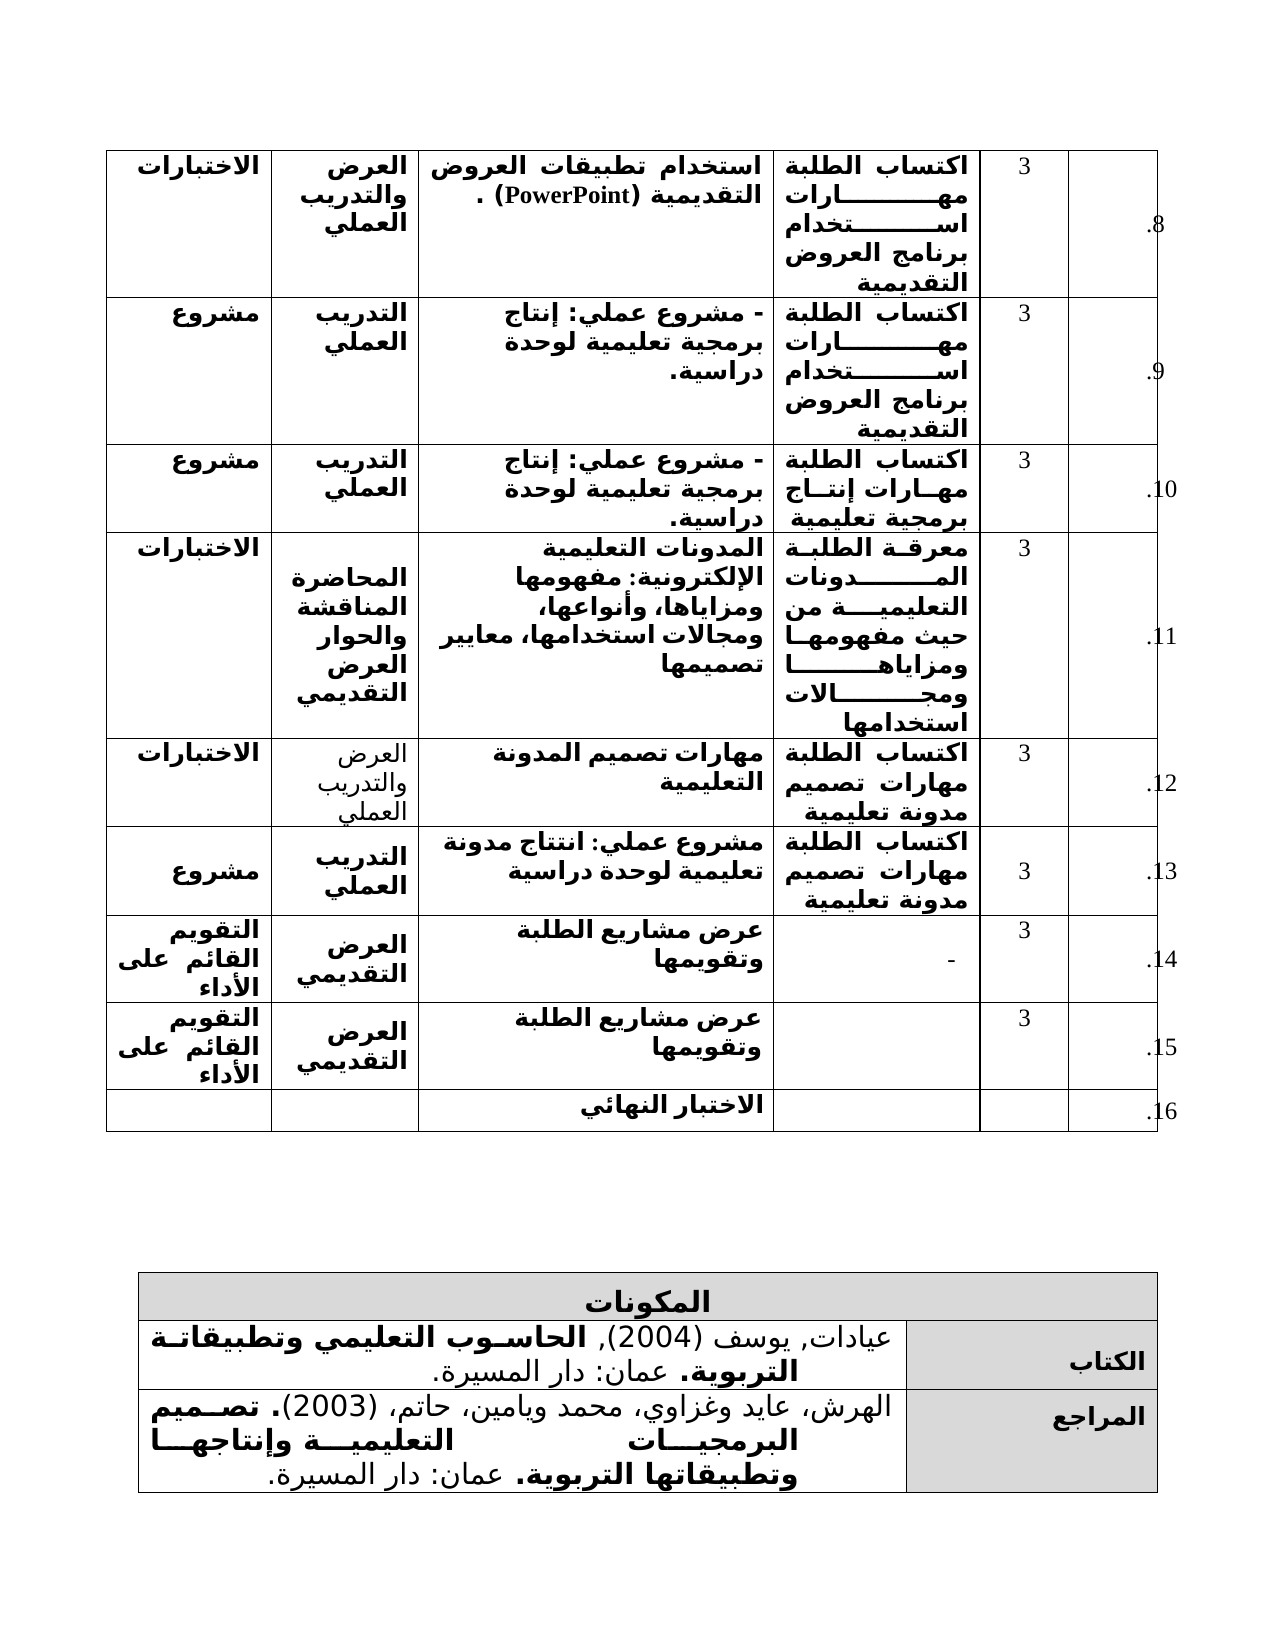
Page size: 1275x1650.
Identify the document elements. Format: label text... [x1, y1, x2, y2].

table_cell [1069, 151, 1157, 297]
table_cell معرقة الطلبة المدونات التعليمية من حيث مفهومها ومزاياها ومجالات استخدامها [774, 533, 979, 737]
table_cell التقويم القائم على الأداء [107, 1003, 271, 1089]
table_cell [107, 1090, 271, 1131]
table_cell العرض التقديمي [272, 1003, 418, 1089]
table_cell [1069, 1090, 1157, 1131]
table_cell الاختبارات [107, 151, 271, 297]
table_cell العرض التقديمي [272, 916, 418, 1002]
table_cell التقويم القائم على الأداء [107, 916, 271, 1002]
table_header المكونات [139, 1273, 1157, 1320]
table_cell الاختبارات [107, 739, 271, 826]
table_cell - مشروع عملي: إنتاج برمجية تعليمية لوحدة دراسية. [419, 445, 773, 532]
table_cell - مشروع عملي: إنتاج برمجية تعليمية لوحدة دراسية. [419, 298, 773, 444]
table_cell 3 [981, 445, 1068, 532]
table_cell العرض والتدريب العملي [272, 739, 418, 826]
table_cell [139, 1390, 906, 1492]
table_cell 3 [981, 298, 1068, 444]
table_cell [1069, 445, 1157, 532]
table_cell الاختبار النهائي [419, 1090, 773, 1131]
table_cell اكتساب الطلبة مهارات استخدام برنامج العروض التقديمية [774, 151, 979, 297]
table_cell مشروع [107, 298, 271, 444]
table_cell الكتاب [907, 1321, 1157, 1389]
table_cell استخدام تطبيقات العروض التقديمية (PowerPoint) . [419, 151, 773, 297]
table_cell اكتساب الطلبة مهارات استخدام برنامج العروض التقديمية [774, 298, 979, 444]
table_cell اكتساب الطلبة مهارات إنتاج برمجية تعليمية [774, 445, 979, 532]
table_cell عيادات, يوسف (2004), الحاسوب التعليمي وتطبيقاتة التربوية. عمان: دار المسيرة. [139, 1321, 906, 1389]
table_cell 3 [981, 739, 1068, 826]
table_cell العرض والتدريب العملي [272, 151, 418, 297]
table_cell اكتساب الطلبة مهارات تصميم مدونة تعليمية [774, 827, 979, 914]
table_cell [1069, 827, 1157, 914]
table_cell [1069, 533, 1157, 737]
table_cell 3 [981, 1003, 1068, 1089]
table_cell المراجع [907, 1390, 1157, 1492]
table_cell التدريب العملي [272, 445, 418, 532]
table_cell مشروع عملي: انتتاج مدونة تعليمية لوحدة دراسية [419, 827, 773, 914]
table_cell مشروع [107, 445, 271, 532]
table_cell اكتساب الطلبة مهارات تصميم مدونة تعليمية [774, 739, 979, 826]
table_cell 3 [981, 916, 1068, 1002]
table_cell 3 [981, 827, 1068, 914]
table_cell المحاضرة المناقشة والحوار العرض التقديمي [272, 533, 418, 737]
table_cell الاختبارات [107, 533, 271, 737]
table_cell 3 [981, 151, 1068, 297]
table_cell المدونات التعليمية الإلكترونية: مفهومها ومزاياها، وأنواعها، ومجالات استخدامها، معايير تصميمها [419, 533, 773, 737]
table_cell التدريب العملي [272, 298, 418, 444]
table_cell التدريب العملي [272, 827, 418, 914]
table_cell [1069, 916, 1157, 1002]
table_cell مهارات تصميم المدونة التعليمية [419, 739, 773, 826]
table_cell 3 [981, 533, 1068, 737]
table_cell مشروع [107, 827, 271, 914]
table_cell عرض مشاريع الطلبة وتقويمها [419, 916, 773, 1002]
table_cell [774, 1003, 979, 1089]
table_cell [1069, 739, 1157, 826]
table_cell [981, 1090, 1068, 1131]
table_cell [774, 916, 979, 1002]
table_cell [1069, 1003, 1157, 1089]
table_cell [1069, 298, 1157, 444]
table_cell عرض مشاريع الطلبة وتقويمها [419, 1003, 773, 1089]
table_cell [774, 1090, 979, 1131]
table_cell [272, 1090, 418, 1131]
